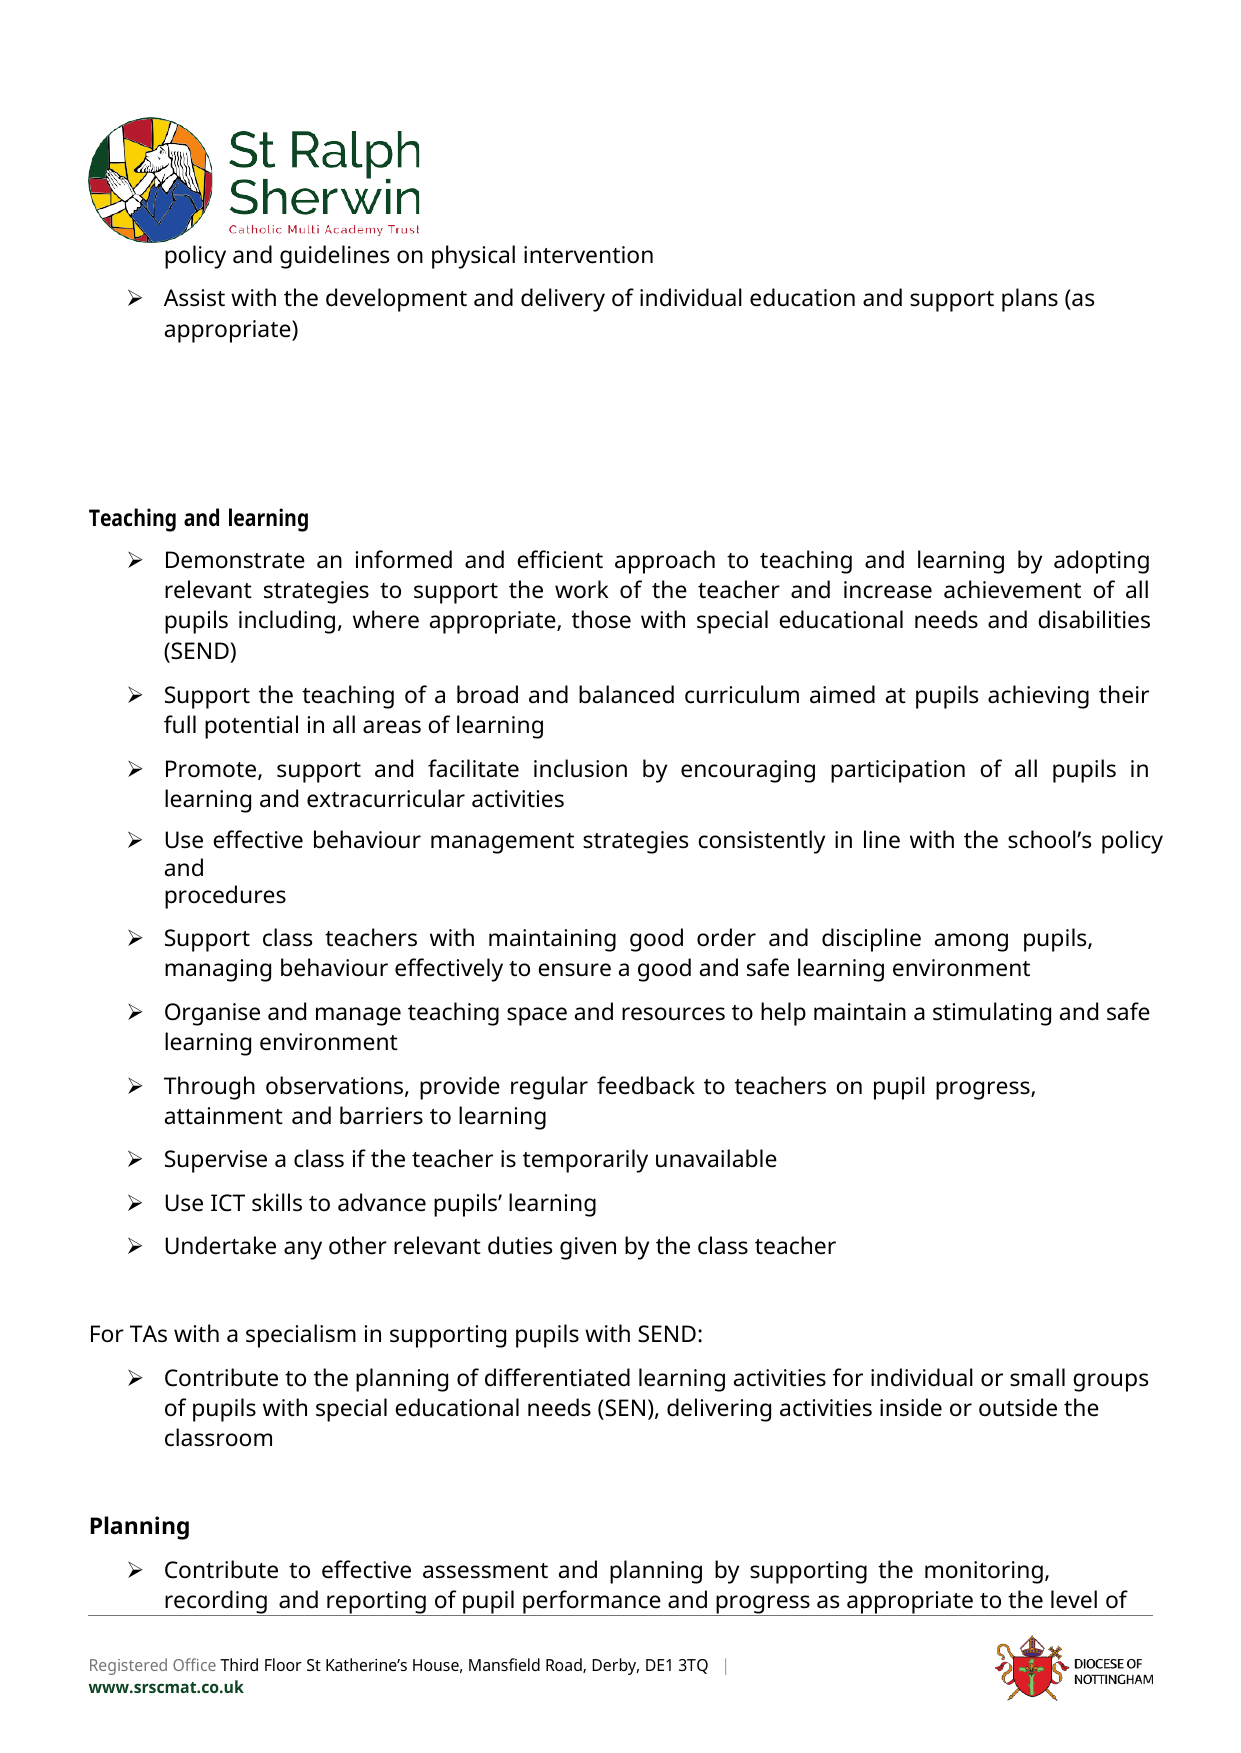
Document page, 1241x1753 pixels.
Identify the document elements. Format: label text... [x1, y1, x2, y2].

subtitle Planning [88, 1510, 1163, 1541]
text procedures [163, 882, 1163, 909]
list Assist with the development and delivery of individual education and support plans (as appropriate) [126, 281, 1163, 344]
list Promote, support and facilitate inclusion by encouraging participation of all pupils in learning and extracurricular activities [126, 753, 1151, 814]
subtitle Teaching and learning [88, 502, 1163, 533]
list Through observations, provide regular feedback to teachers on pupil progress, attainment and barriers to learning [126, 1069, 1152, 1131]
list Support the teaching of a broad and balanced curriculum aimed at pupils achieving their full potential in all areas of learning [126, 679, 1151, 740]
picture [88, 117, 213, 243]
list Undertake any other relevant duties given by the class teacher [126, 1230, 1163, 1262]
list Contribute to the planning of differentiated learning activities for individual or small groups of pupils with special educational needs (SEN), delivering activities inside or outside the classroom [126, 1362, 1151, 1454]
list Supervise a class if the teacher is temporarily unavailable [126, 1143, 1163, 1174]
picture [229, 131, 420, 236]
picture [994, 1635, 1153, 1701]
list Organise and manage teaching space and resources to help maintain a stimulating and safe learning environment [126, 996, 1152, 1057]
list Use effective behaviour management strategies consistently in line with the school’s policy and [126, 827, 1163, 882]
list Demonstrate an informed and efficient approach to teaching and learning by adopting relevant strategies to support the work of the teacher and increase achievement of all pupils including, where appropriate, those with special educational needs and disabilities (SEND) [126, 544, 1151, 666]
list Use ICT skills to advance pupils’ learning [126, 1187, 1163, 1218]
text For TAs with a specialism in supporting pupils with SEND: [88, 1318, 1163, 1349]
list Support class teachers with maintaining good order and discipline among pupils, managing behaviour effectively to ensure a good and safe learning environment [126, 922, 1151, 983]
text policy and guidelines on physical intervention [163, 242, 1163, 269]
